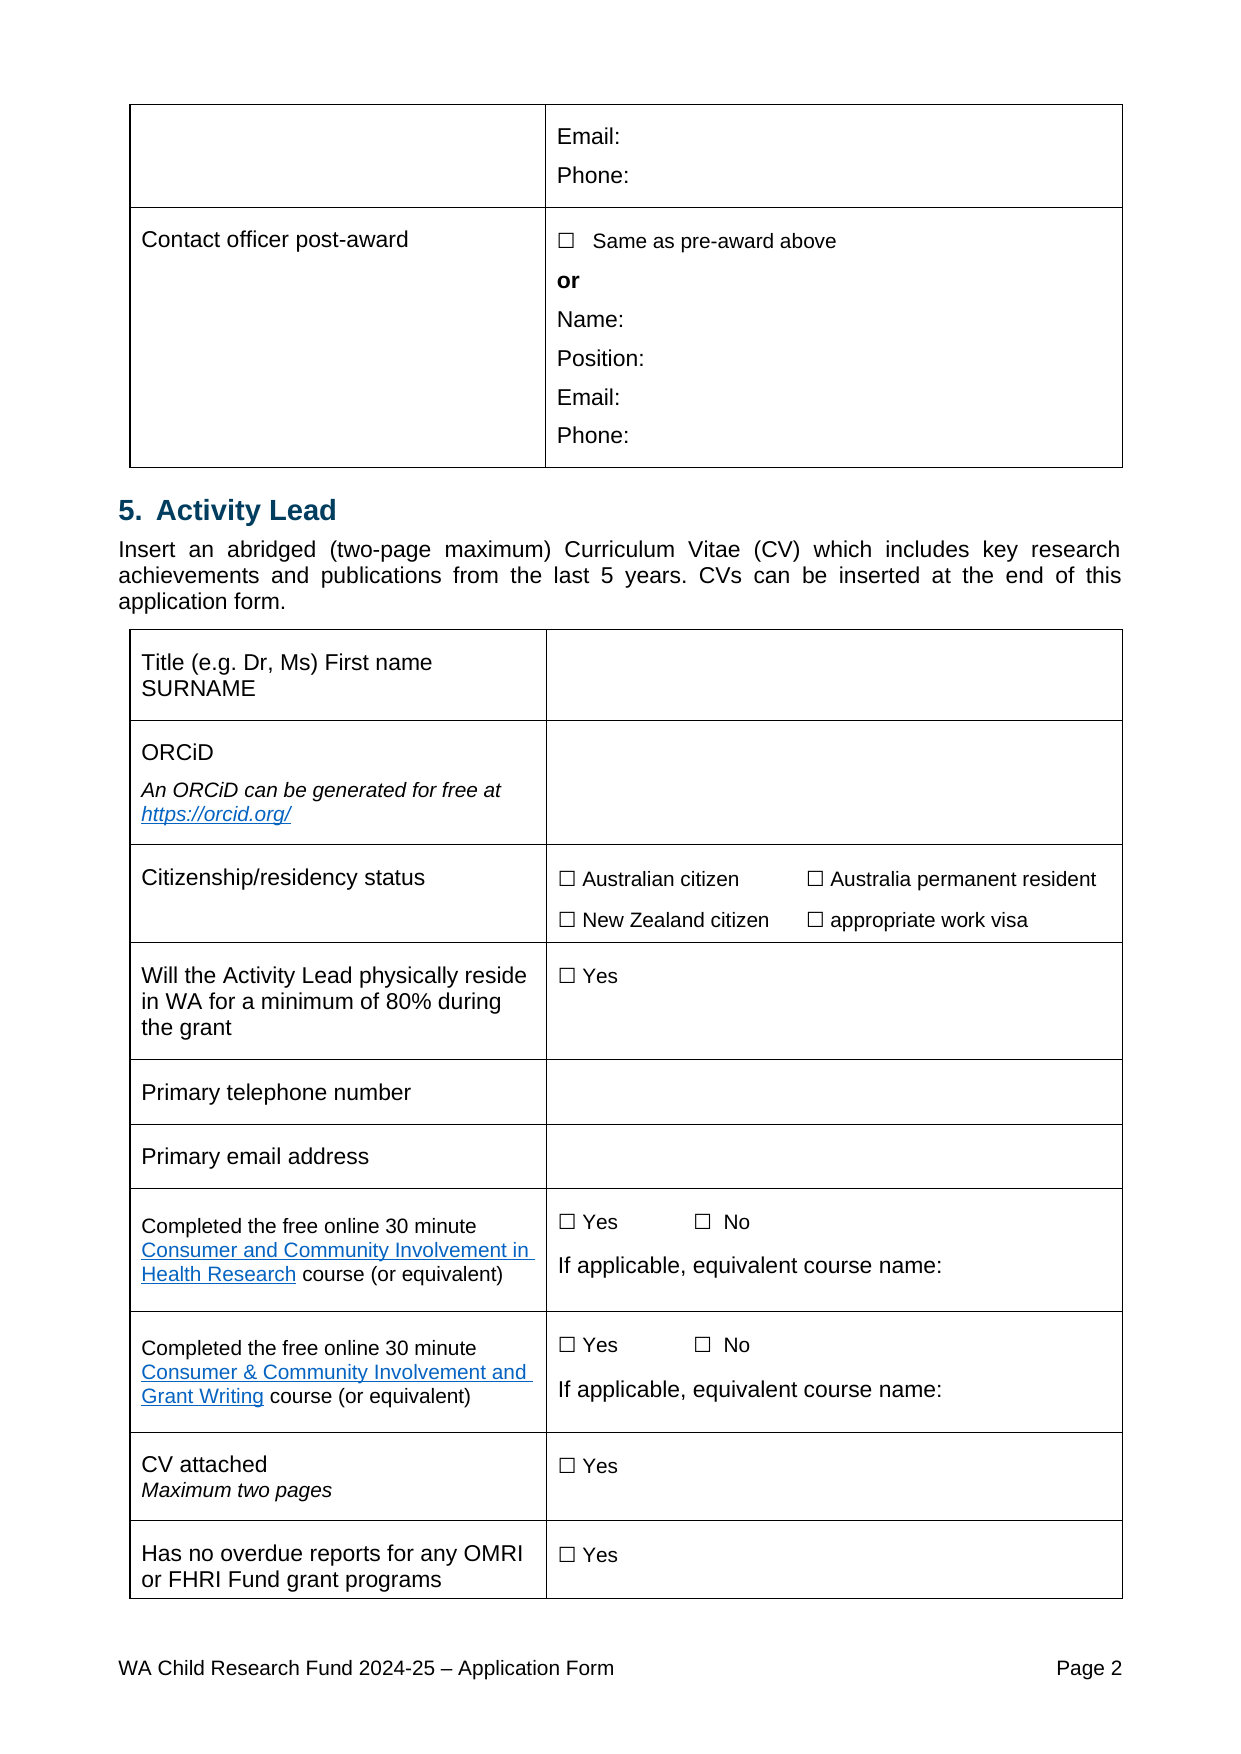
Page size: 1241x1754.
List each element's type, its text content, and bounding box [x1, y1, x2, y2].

table_cell Completed the free online 30 minute Consumer and Community Involvement in Health Research course (or equivalent) [131, 1189, 546, 1311]
table_cell Contact officer post-award [131, 208, 545, 467]
table_cell [547, 1060, 1122, 1123]
table_cell Yes No If applicable, equivalent course name: [547, 1189, 1122, 1311]
table_cell Will the Activity Lead physically reside in WA for a minimum of 80% during the grant [131, 943, 546, 1059]
table_cell Australian citizen Australia permanent resident New Zealand citizen appropriate work visa [547, 845, 1122, 942]
table_header Title (e.g. Dr, Ms) First name SURNAME [131, 630, 546, 720]
table_cell [547, 721, 1122, 844]
table_cell Yes [547, 943, 1122, 1059]
text Insert an abridged (two-page maximum) Curriculum Vitae (CV) which includes key research achievements and publications from the last 5 years. CVs can be inserted at the end of this application form. [118, 536, 1122, 615]
table_cell Yes No If applicable, equivalent course name: [547, 1312, 1122, 1432]
table_cell CV attached Maximum two pages [131, 1433, 546, 1520]
table_cell Primary email address [131, 1125, 546, 1188]
table_cell Yes [547, 1433, 1122, 1520]
table_cell [547, 1125, 1122, 1188]
table_header [547, 630, 1122, 720]
table_cell Has no overdue reports for any OMRI or FHRI Fund grant programs [131, 1521, 546, 1598]
table_cell ORCiD An ORCiD can be generated for free at https://orcid.org/ [131, 721, 546, 844]
subtitle Activity Lead [118, 493, 1122, 527]
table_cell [546, 105, 1122, 207]
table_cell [131, 105, 545, 207]
table_cell Primary telephone number [131, 1060, 546, 1123]
table_cell Completed the free online 30 minute Consumer & Community Involvement and Grant Writing course (or equivalent) [131, 1312, 546, 1432]
table_cell Citizenship/residency status [131, 845, 546, 942]
table_cell Yes [547, 1521, 1122, 1598]
table_cell Same as pre-award above or Name: Position: Email: Phone: [546, 208, 1122, 467]
